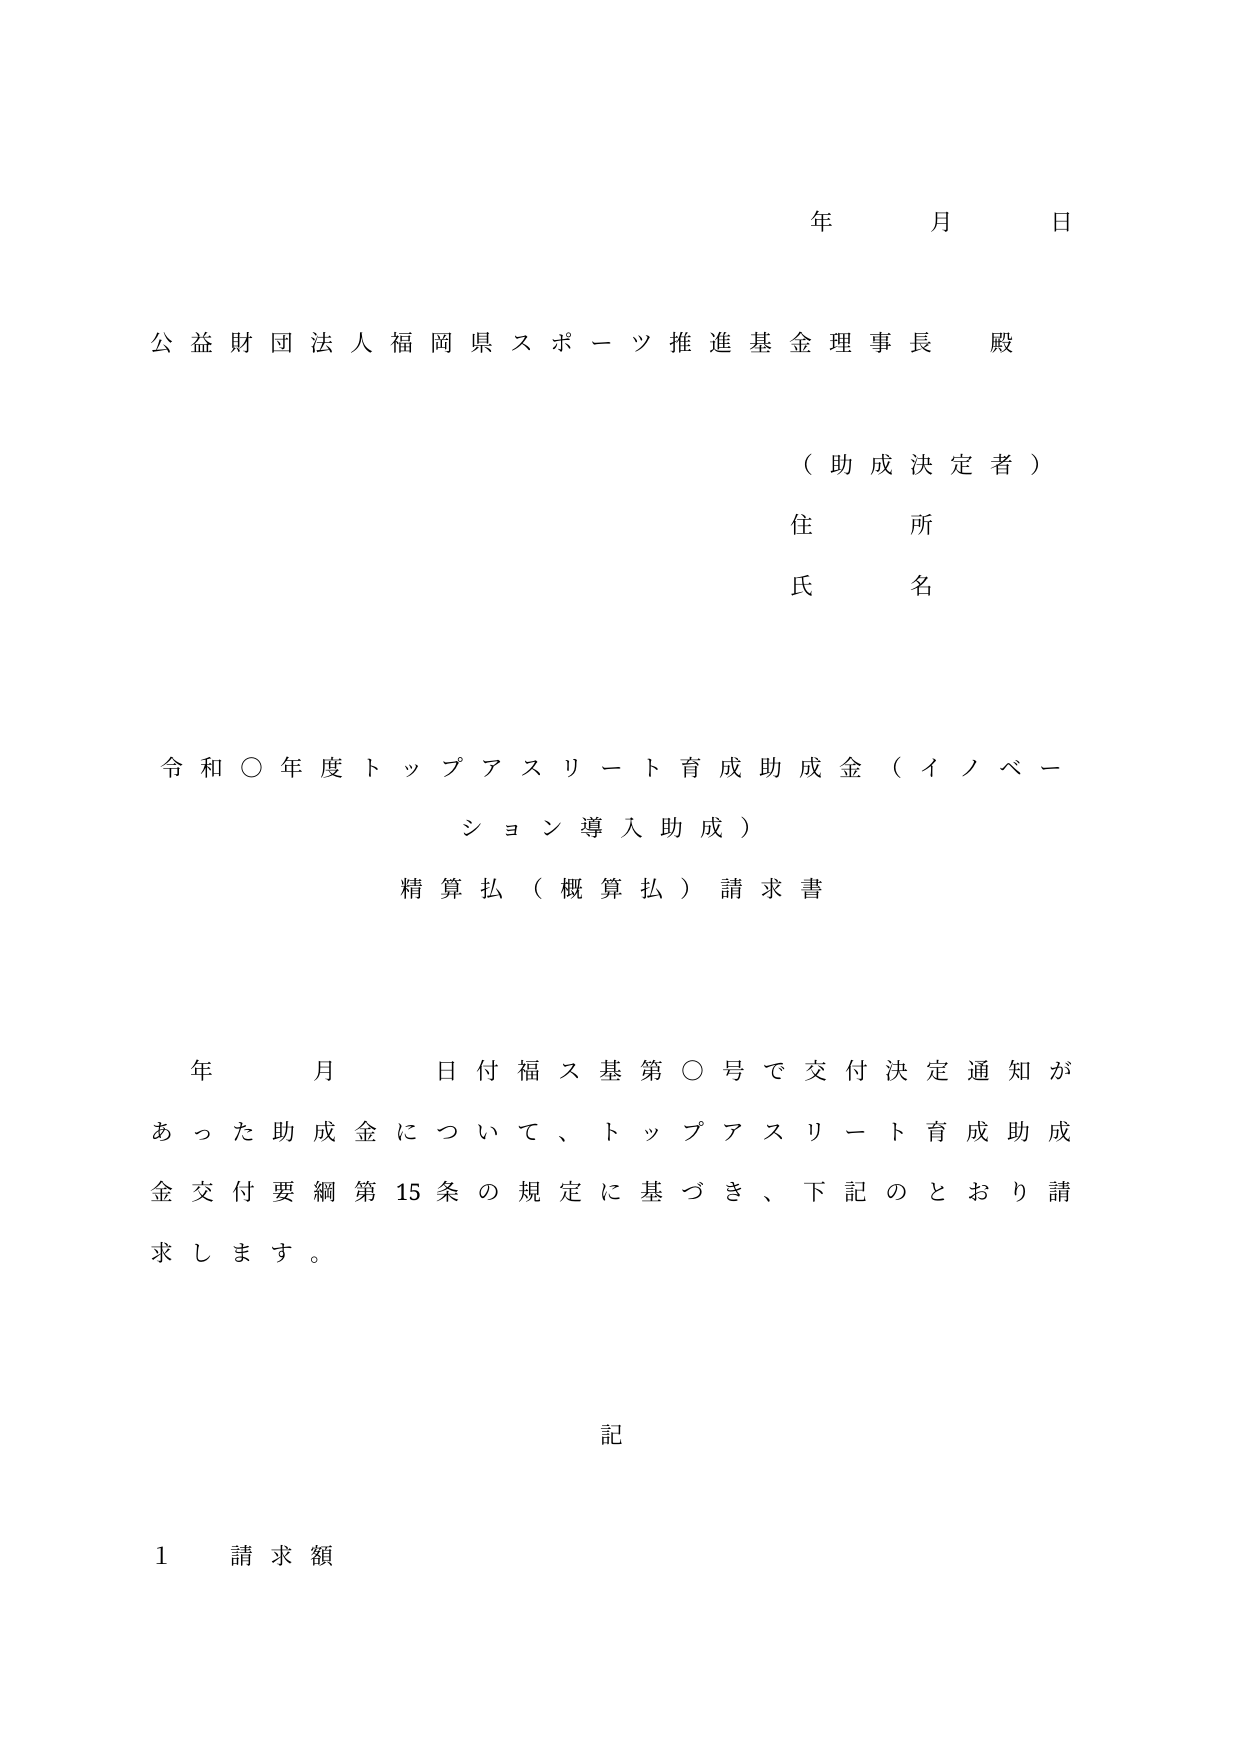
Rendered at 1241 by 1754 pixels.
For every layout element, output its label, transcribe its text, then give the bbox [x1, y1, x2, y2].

text 年 月 日 [150, 190, 1090, 251]
text 年 月 日付福ス基第○号で交付決定通知があった助成金について、トップアスリート育成助成金交付要綱第15条の規定に基づき、下記のとおり請求します。 [150, 1039, 1090, 1282]
subtitle 記 [150, 1403, 1090, 1463]
text 氏 名 [150, 554, 1079, 615]
text 公益財団法人福岡県スポーツ推進基金理事長 殿 [150, 312, 1090, 372]
text 住 所 [150, 493, 998, 554]
text 令和○年度トップアスリート育成助成金（イノベーション導入助成） [150, 736, 1090, 857]
text （助成決定者） [150, 433, 1090, 493]
text 精算払（概算払）請求書 [150, 857, 1090, 918]
text １ 請求額 [150, 1524, 1090, 1585]
